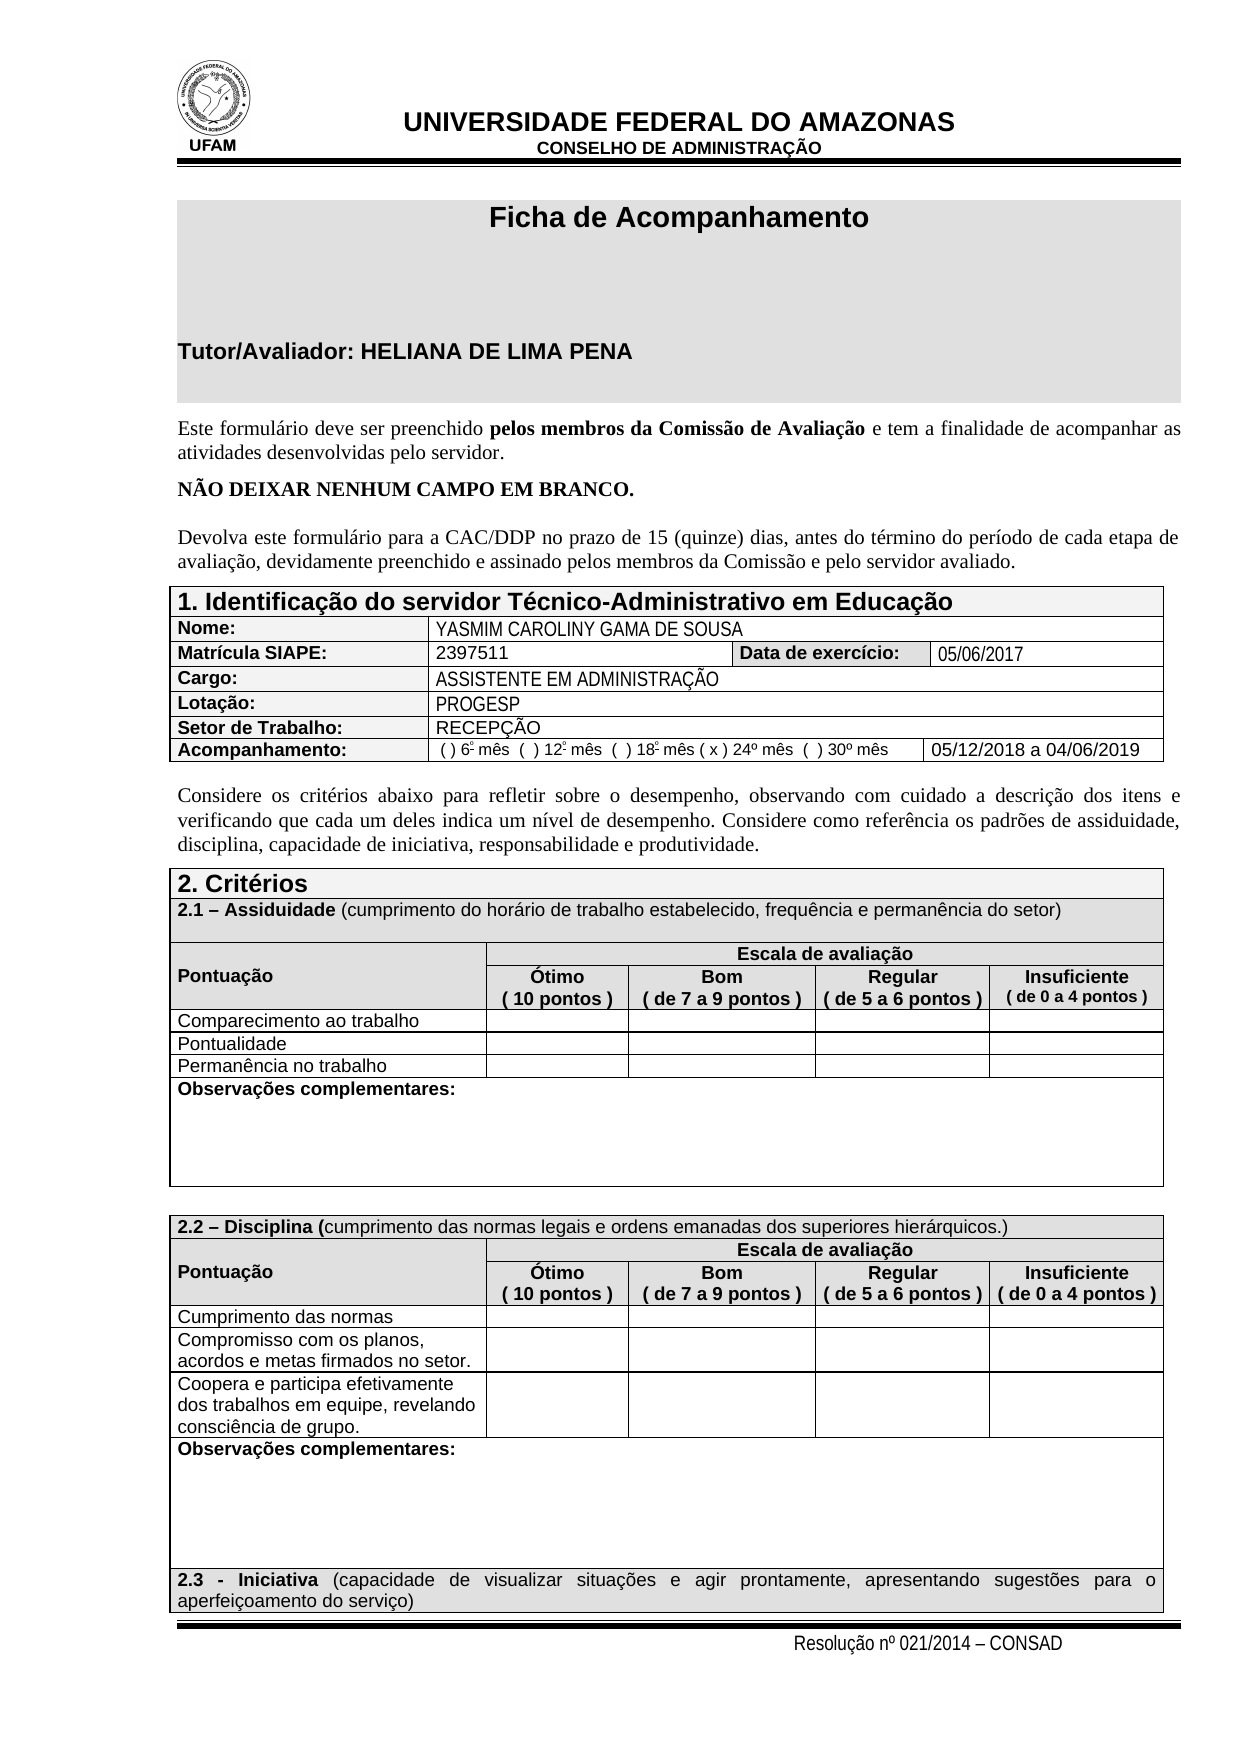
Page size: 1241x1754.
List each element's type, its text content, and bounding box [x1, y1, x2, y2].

table_cell Lotação: [171, 692, 428, 716]
table_cell Compromisso com os planos, acordos e metas firmados no setor. [171, 1328, 486, 1371]
text Este formulário deve ser preenchido pelos membros da Comissão de Avaliação e tem a finalidade de acompanhar as atividades desenvolvidas pelo servidor. [177, 416, 1181, 464]
table_cell [816, 1010, 989, 1031]
table_cell Bom ( de 7 a 9 pontos ) [629, 966, 815, 1009]
table_cell Observações complementares: [171, 1078, 1163, 1186]
table_header 2. Critérios [171, 869, 1163, 898]
table_cell Pontualidade [171, 1033, 486, 1054]
table_cell [816, 1306, 989, 1327]
table_cell Ótimo ( 10 pontos ) [487, 1262, 628, 1305]
text Considere os critérios abaixo para refletir sobre o desempenho, observando com cuidado a descrição dos itens e verificando que cada um deles indica um nível de desempenho. Considere como referência os padrões de assiduidade, disciplina, capacidade de iniciativa, responsabilidade e produtividade. [177, 783, 1181, 856]
text Tutor/Avaliador: HELIANA DE LIMA PENA [177, 338, 1181, 365]
text Ficha de Acompanhamento [177, 200, 1181, 234]
table_cell [629, 1306, 815, 1327]
table_cell [816, 1328, 989, 1371]
table_cell [816, 1055, 989, 1077]
table_cell [816, 1033, 989, 1054]
table_cell Cumprimento das normas [171, 1306, 486, 1327]
table_cell Pontuação [171, 943, 486, 1009]
table_cell [990, 1373, 1163, 1437]
table_cell ( ) 6º mês ( ) 12º mês ( ) 18º mês ( x ) 24º mês ( ) 30º mês [429, 739, 923, 761]
picture [177, 60, 252, 151]
table_cell Data de exercício: [733, 642, 930, 666]
table_cell YASMIM CAROLINY GAMA DE SOUSA [429, 617, 1163, 641]
table_cell Nome: [171, 617, 428, 641]
table_cell RECEPÇÃO [429, 717, 1163, 738]
table_cell [629, 1328, 815, 1371]
table_cell [629, 1010, 815, 1031]
table_cell [990, 1010, 1163, 1031]
table_cell [487, 1055, 628, 1077]
table_cell [487, 1306, 628, 1327]
table_cell 2.1 – Assiduidade (cumprimento do horário de trabalho estabelecido, frequência e permanência do setor) [171, 899, 1163, 942]
table_cell [629, 1055, 815, 1077]
table_cell Setor de Trabalho: [171, 717, 428, 738]
table_cell 2397511 [429, 642, 732, 666]
table_cell Pontuação [171, 1239, 486, 1305]
table_cell Cargo: [171, 667, 428, 691]
table_cell Coopera e participa efetivamente dos trabalhos em equipe, revelando consciência de grupo. [171, 1373, 486, 1437]
table_header 2.2 – Disciplina (cumprimento das normas legais e ordens emanadas dos superiores hierárquicos.) [171, 1216, 1163, 1238]
table_cell [487, 1033, 628, 1054]
table_cell Ótimo ( 10 pontos ) [487, 966, 628, 1009]
table_cell Permanência no trabalho [171, 1055, 486, 1077]
table_cell Comparecimento ao trabalho [171, 1010, 486, 1031]
table_cell Regular ( de 5 a 6 pontos ) [816, 966, 989, 1009]
table_cell [629, 1373, 815, 1437]
table_cell [816, 1373, 989, 1437]
table_cell Escala de avaliação [487, 1239, 1163, 1261]
table_cell Observações complementares: [171, 1438, 1163, 1568]
table_cell 2.3 - Iniciativa (capacidade de visualizar situações e agir prontamente, apresentando sugestões para o aperfeiçoamento do serviço) [171, 1569, 1163, 1612]
table_cell [487, 1328, 628, 1371]
table_cell Matrícula SIAPE: [171, 642, 428, 666]
table_cell ASSISTENTE EM ADMINISTRAÇÃO [429, 667, 1163, 691]
table_cell Insuficiente ( de 0 a 4 pontos ) [990, 1262, 1163, 1305]
text Devolva este formulário para a CAC/DDP no prazo de 15 (quinze) dias, antes do término do período de cada etapa de avaliação, devidamente preenchido e assinado pelos membros da Comissão e pelo servidor avaliado. [177, 525, 1181, 573]
table_cell Escala de avaliação [487, 943, 1163, 965]
table_cell 05/06/2017 [931, 642, 1163, 666]
table_cell [487, 1373, 628, 1437]
table_cell 05/12/2018 a 04/06/2019 [924, 739, 1163, 761]
table_cell [629, 1033, 815, 1054]
table_cell [990, 1055, 1163, 1077]
table_cell PROGESP [429, 692, 1163, 716]
table_header 1. Identificação do servidor Técnico-Administrativo em Educação [171, 587, 1163, 616]
text NÃO DEIXAR NENHUM CAMPO EM BRANCO. [177, 477, 1181, 501]
table_cell Bom ( de 7 a 9 pontos ) [629, 1262, 815, 1305]
table_cell Acompanhamento: [171, 739, 428, 761]
table_cell [990, 1033, 1163, 1054]
table_cell [487, 1010, 628, 1031]
table_cell Regular ( de 5 a 6 pontos ) [816, 1262, 989, 1305]
table_cell Insuficiente ( de 0 a 4 pontos ) [990, 966, 1163, 1009]
table_cell [990, 1306, 1163, 1327]
table_cell [990, 1328, 1163, 1371]
